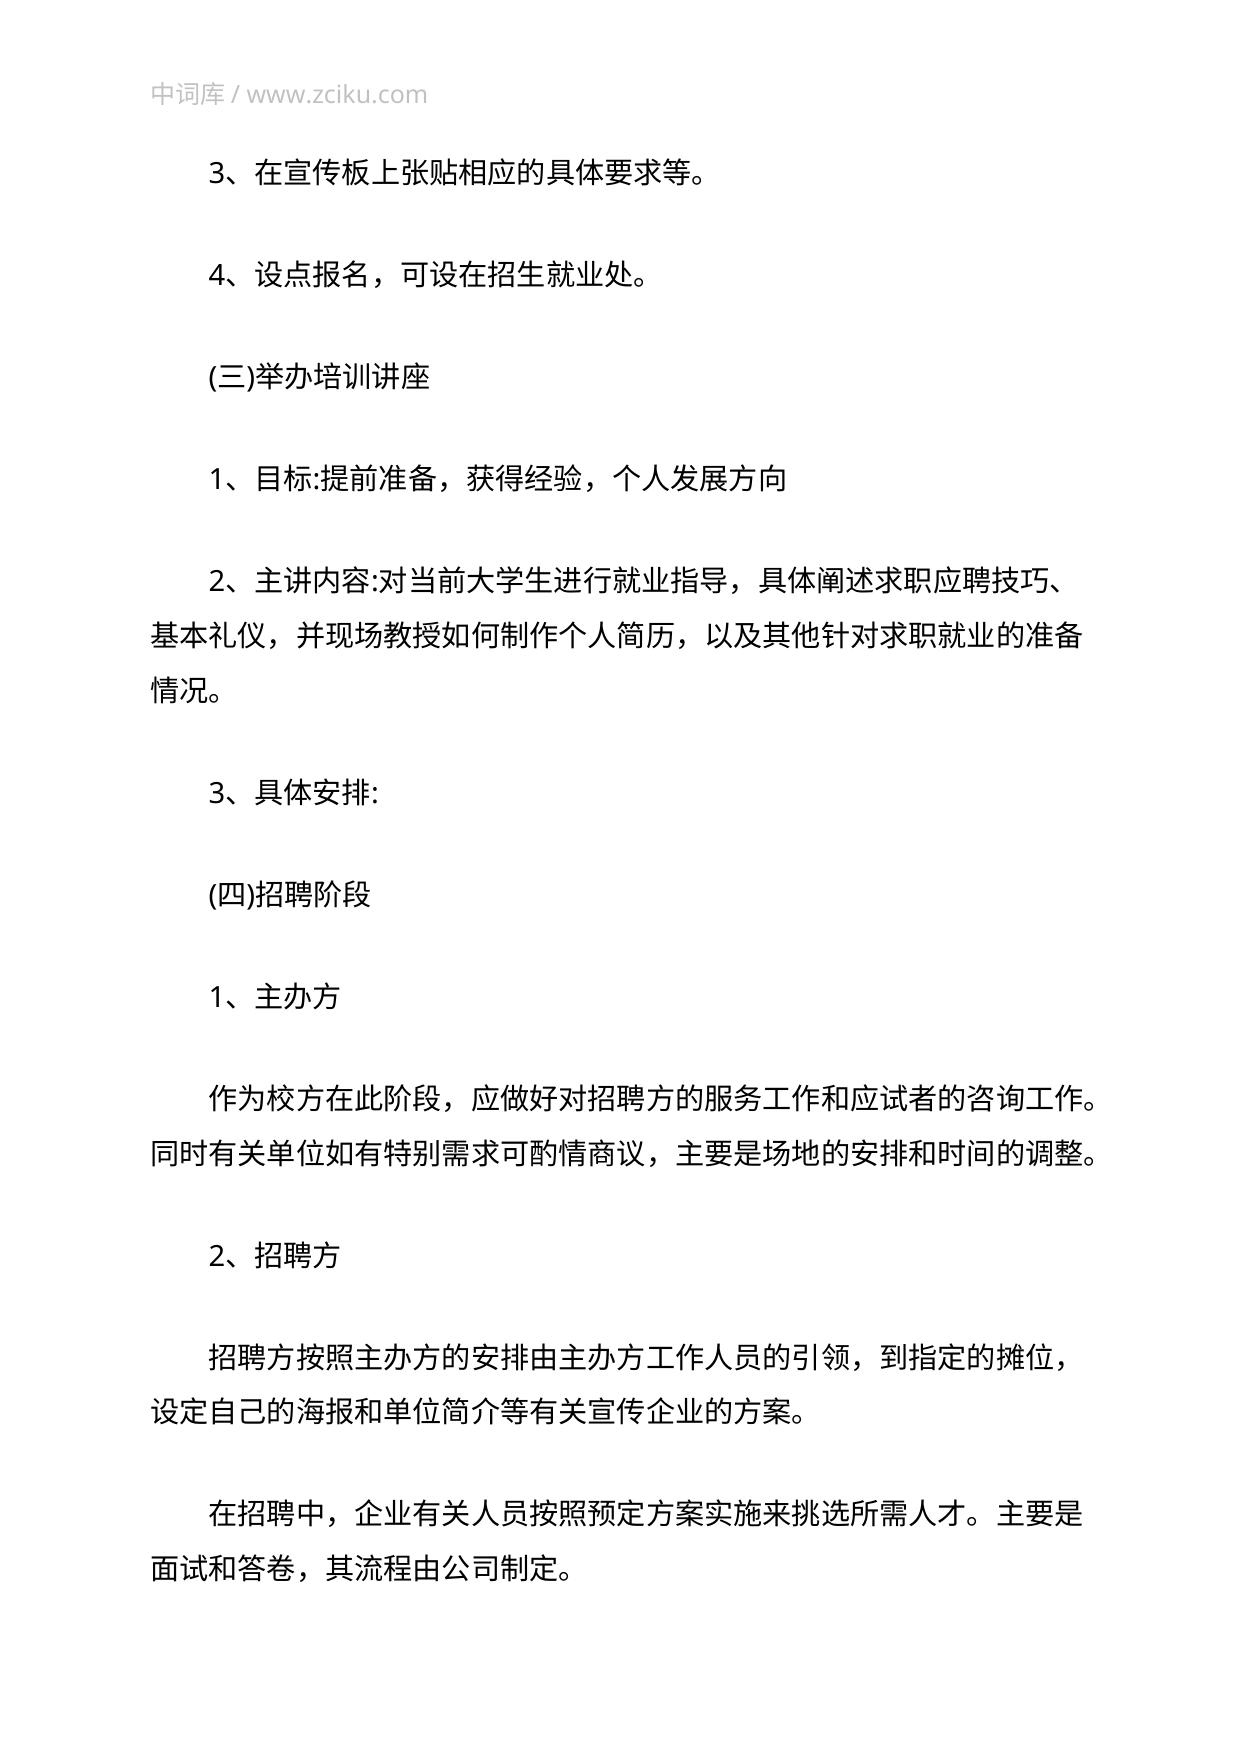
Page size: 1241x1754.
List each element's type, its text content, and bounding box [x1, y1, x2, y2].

text 3、具体安排: [150, 769, 1090, 812]
text 2、主讲内容:对当前大学生进行就业指导，具体阐述求职应聘技巧、基本礼仪，并现场教授如何制作个人简历，以及其他针对求职就业的准备情况。 [150, 558, 1090, 710]
text 在招聘中，企业有关人员按照预定方案实施来挑选所需人才。主要是面试和答卷，其流程由公司制定。 [150, 1491, 1090, 1588]
text 4、设点报名，可设在招生就业处。 [150, 252, 1090, 294]
text 1、主办方 [150, 973, 1090, 1016]
text 1、目标:提前准备，获得经验，个人发展方向 [150, 456, 1090, 498]
text 3、在宣传板上张贴相应的具体要求等。 [150, 150, 1090, 192]
text 作为校方在此阶段，应做好对招聘方的服务工作和应试者的咨询工作。同时有关单位如有特别需求可酌情商议，主要是场地的安排和时间的调整。 [150, 1076, 1090, 1173]
text 招聘方按照主办方的安排由主办方工作人员的引领，到指定的摊位，设定自己的海报和单位简介等有关宣传企业的方案。 [150, 1334, 1090, 1431]
text (四)招聘阶段 [150, 872, 1090, 914]
text (三)举办培训讲座 [150, 354, 1090, 396]
text 2、招聘方 [150, 1232, 1090, 1274]
